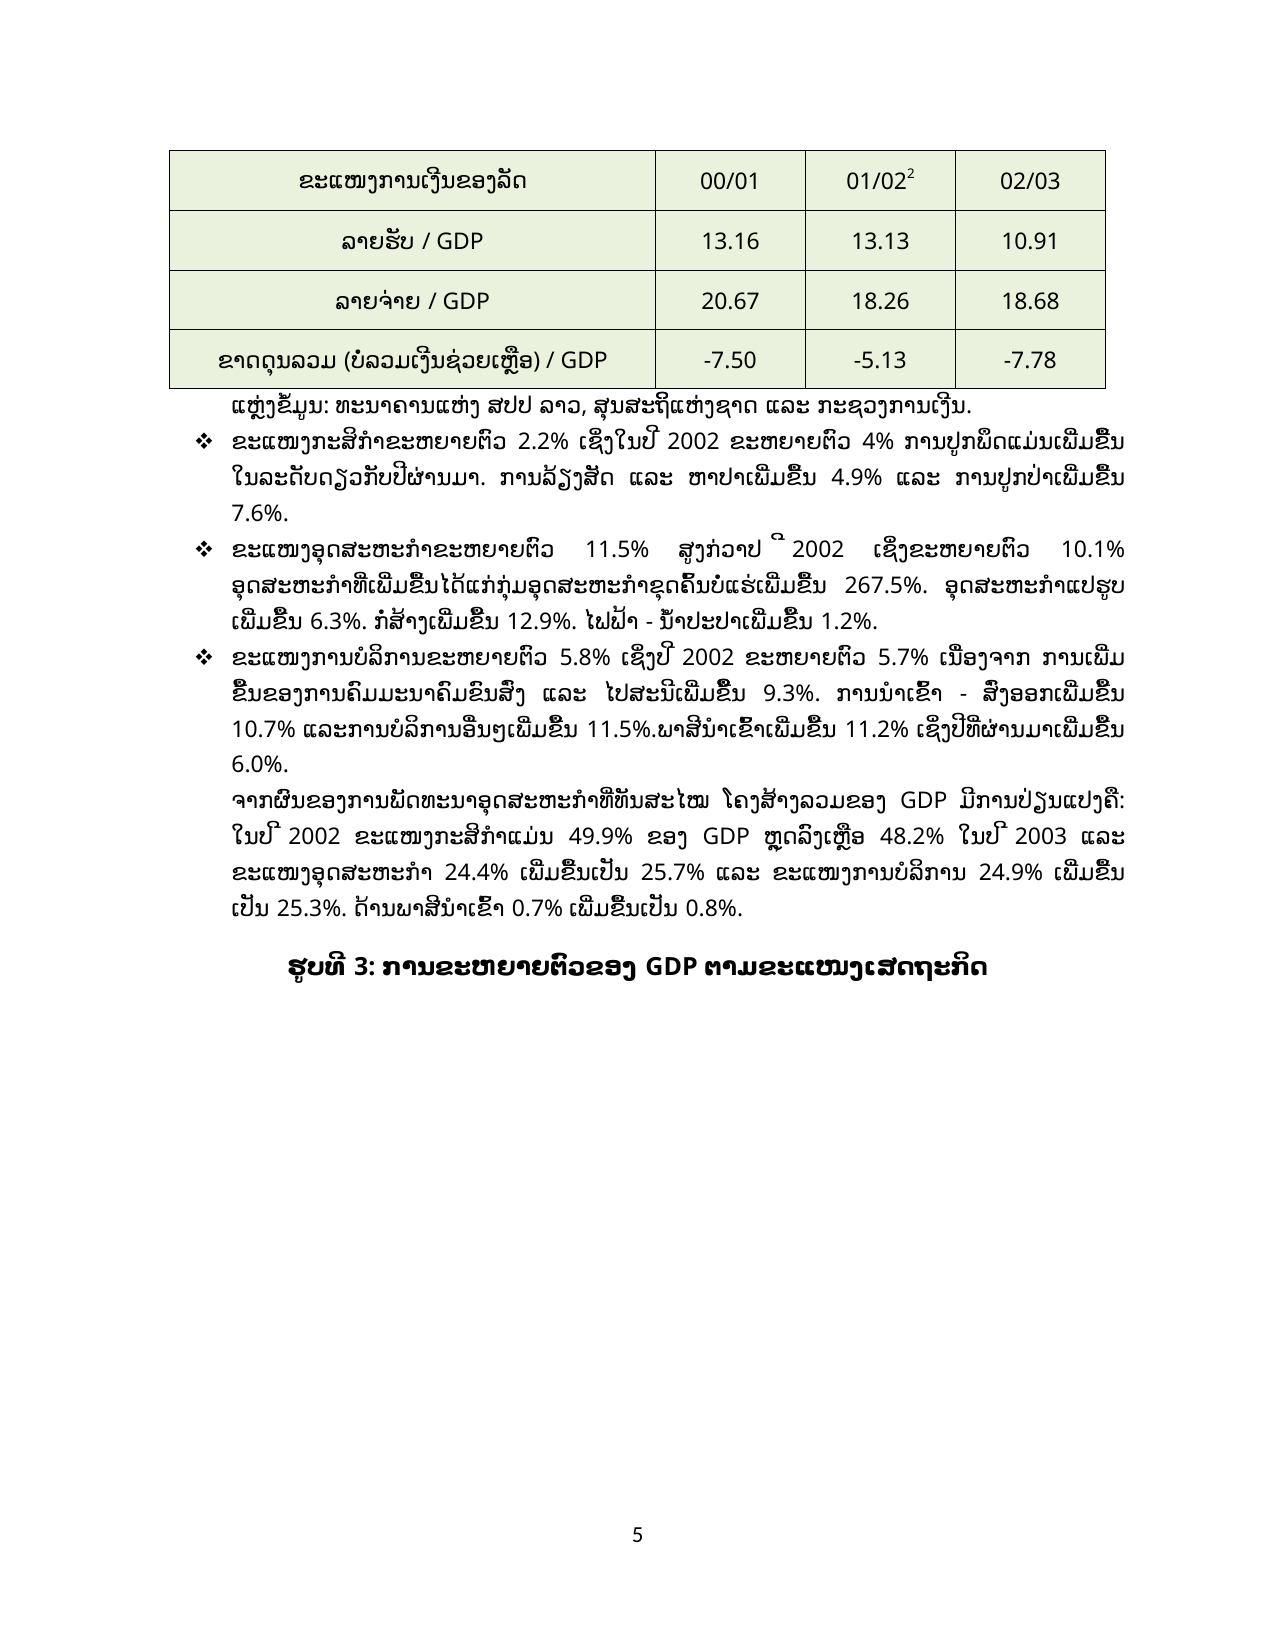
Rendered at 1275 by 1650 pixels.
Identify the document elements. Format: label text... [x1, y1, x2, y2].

table_cell ລາຍຮັບ / GDP [170, 211, 655, 270]
list ຂະແໜງອຸດສະຫະກຳຂະຫຍາຍຕົວ 11.5% ສູງກ່ວາປີ 2002 ເຊິ່ງຂະຫຍາຍຕົວ 10.1% ອຸດສະຫະກຳທີ່ເພີ່ມຂື້ນໄດ້ແກ່ກຸ່ມອຸດສະຫະກຳຂຸດຄົ້ນບໍ່ແຮ່ເພີ່ມຂື້ນ 267.5%. ອຸດສະຫະກຳແປຮູບເພີ່ມຂື້ນ 6.3%. ກໍ່ສ້າງເພີ່ມຂື້ນ 12.9%. ໄຟຟ້າ - ນໍ້າປະປາເພີ່ມຂື້ນ 1.2%. [194, 533, 1125, 636]
table_cell 13.16 [656, 211, 805, 270]
list ຈາກຜົນຂອງການພັດທະນາອຸດສະຫະກຳທີ່ທັນສະໄໝ ໂຄງສ້າງລວມຂອງ GDP ມີການປ່ຽນແປງຄື: ໃນປີ 2002 ຂະແໜງກະສິກຳແມ່ນ 49.9%​ ຂອງ GDP ຫຼຸດລົງເຫຼືອ 48.2%​ ໃນປີ 2003 ແລະ ຂະແໜງອຸດສະຫະກຳ 24.4% ເພີ່ມຂື້ນເປັນ 25.7% ແລະ ຂະແໜງການບໍລິການ 24.9% ເພີ່ມຂື້ນເປັນ 25.3%. ດ້ານພາສີນຳເຂົ້າ 0.7% ເພີ່ມຂື້ນເປັນ 0.8%. [231, 784, 1125, 923]
table_cell ຂະແໜງການເງີນຂອງລັດ [170, 151, 655, 210]
table_cell 10.91 [956, 211, 1105, 270]
table_cell 02/03 [956, 151, 1105, 210]
table_cell 20.67 [656, 271, 805, 329]
text ຮູບທີ 3: ການຂະຫຍາຍຕົວຂອງ GDP ຕາມຂະແໜງເສດຖະກິດ [150, 949, 1125, 983]
table_cell 00/01 [656, 151, 805, 210]
table_cell 18.68 [956, 271, 1105, 329]
list ຂະແໜງການບໍລິການຂະຫຍາຍຕົວ 5.8% ເຊິ່ງປີ 2002 ຂະຫຍາຍຕົວ 5.7% ເນື່ອງຈາກ ການເພີ່ມຂື້ນຂອງການຄົມມະນາຄົມຂົນສົ່ງ ແລະ ໄປສະນີເພີ່ມຂຶື້ນ 9.3%. ການນຳເຂົ້າ - ສົ່ງອອກເພີ່ມຂື້ນ 10.7% ແລະການບໍລິການອື່ນໆເພີ່ມຂື້ນ 11.5%.​ພາສີນຳເຂົ້າເພີ່ມຂື້ນ 11.2% ເຊິ່ງປີທີ່ຜ່ານມາເພີ່ມຂື້ນ 6.0%. [194, 641, 1125, 780]
table_cell -7.50 [656, 330, 805, 388]
list ຂະແໜງກະສິກຳຂະຫຍາຍຕົວ 2.2%​ ເຊິ່ງໃນປີ 2002 ຂະຫຍາຍຕົວ 4% ການປູກພຶດແມ່ນເພີ່ມຂີື້ນໃນລະດັບດຽວກັບປີຜ່ານມາ. ການລ້ຽງສັດ ແລະ ຫາປາເພີ່ມຂື້ນ 4.9%​ ແລະ ການປູກປ່າເພີ່ມຂື້ນ 7.6%. [194, 425, 1125, 528]
table_cell 13.13 [806, 211, 955, 270]
table_cell 18.26 [806, 271, 955, 329]
list ແຫຼ່ງຂໍ້ມູນ: ທະນາຄານແຫ່ງ ສປປ ລາວ, ສຸນສະຖິິແຫ່ງຊາດ ແລະ ກະຊວງການເງີນ. [231, 389, 1125, 420]
table_cell ຂາດດຸນລວມ (ບໍ່ລວມເງີນຊ່ວຍເຫຼືອ) / GDP [170, 330, 655, 388]
table_cell -5.13 [806, 330, 955, 388]
table_cell ລາຍຈ່າຍ / GDP [170, 271, 655, 329]
table_cell -7.78 [956, 330, 1105, 388]
table_cell 01/022 [806, 151, 955, 210]
